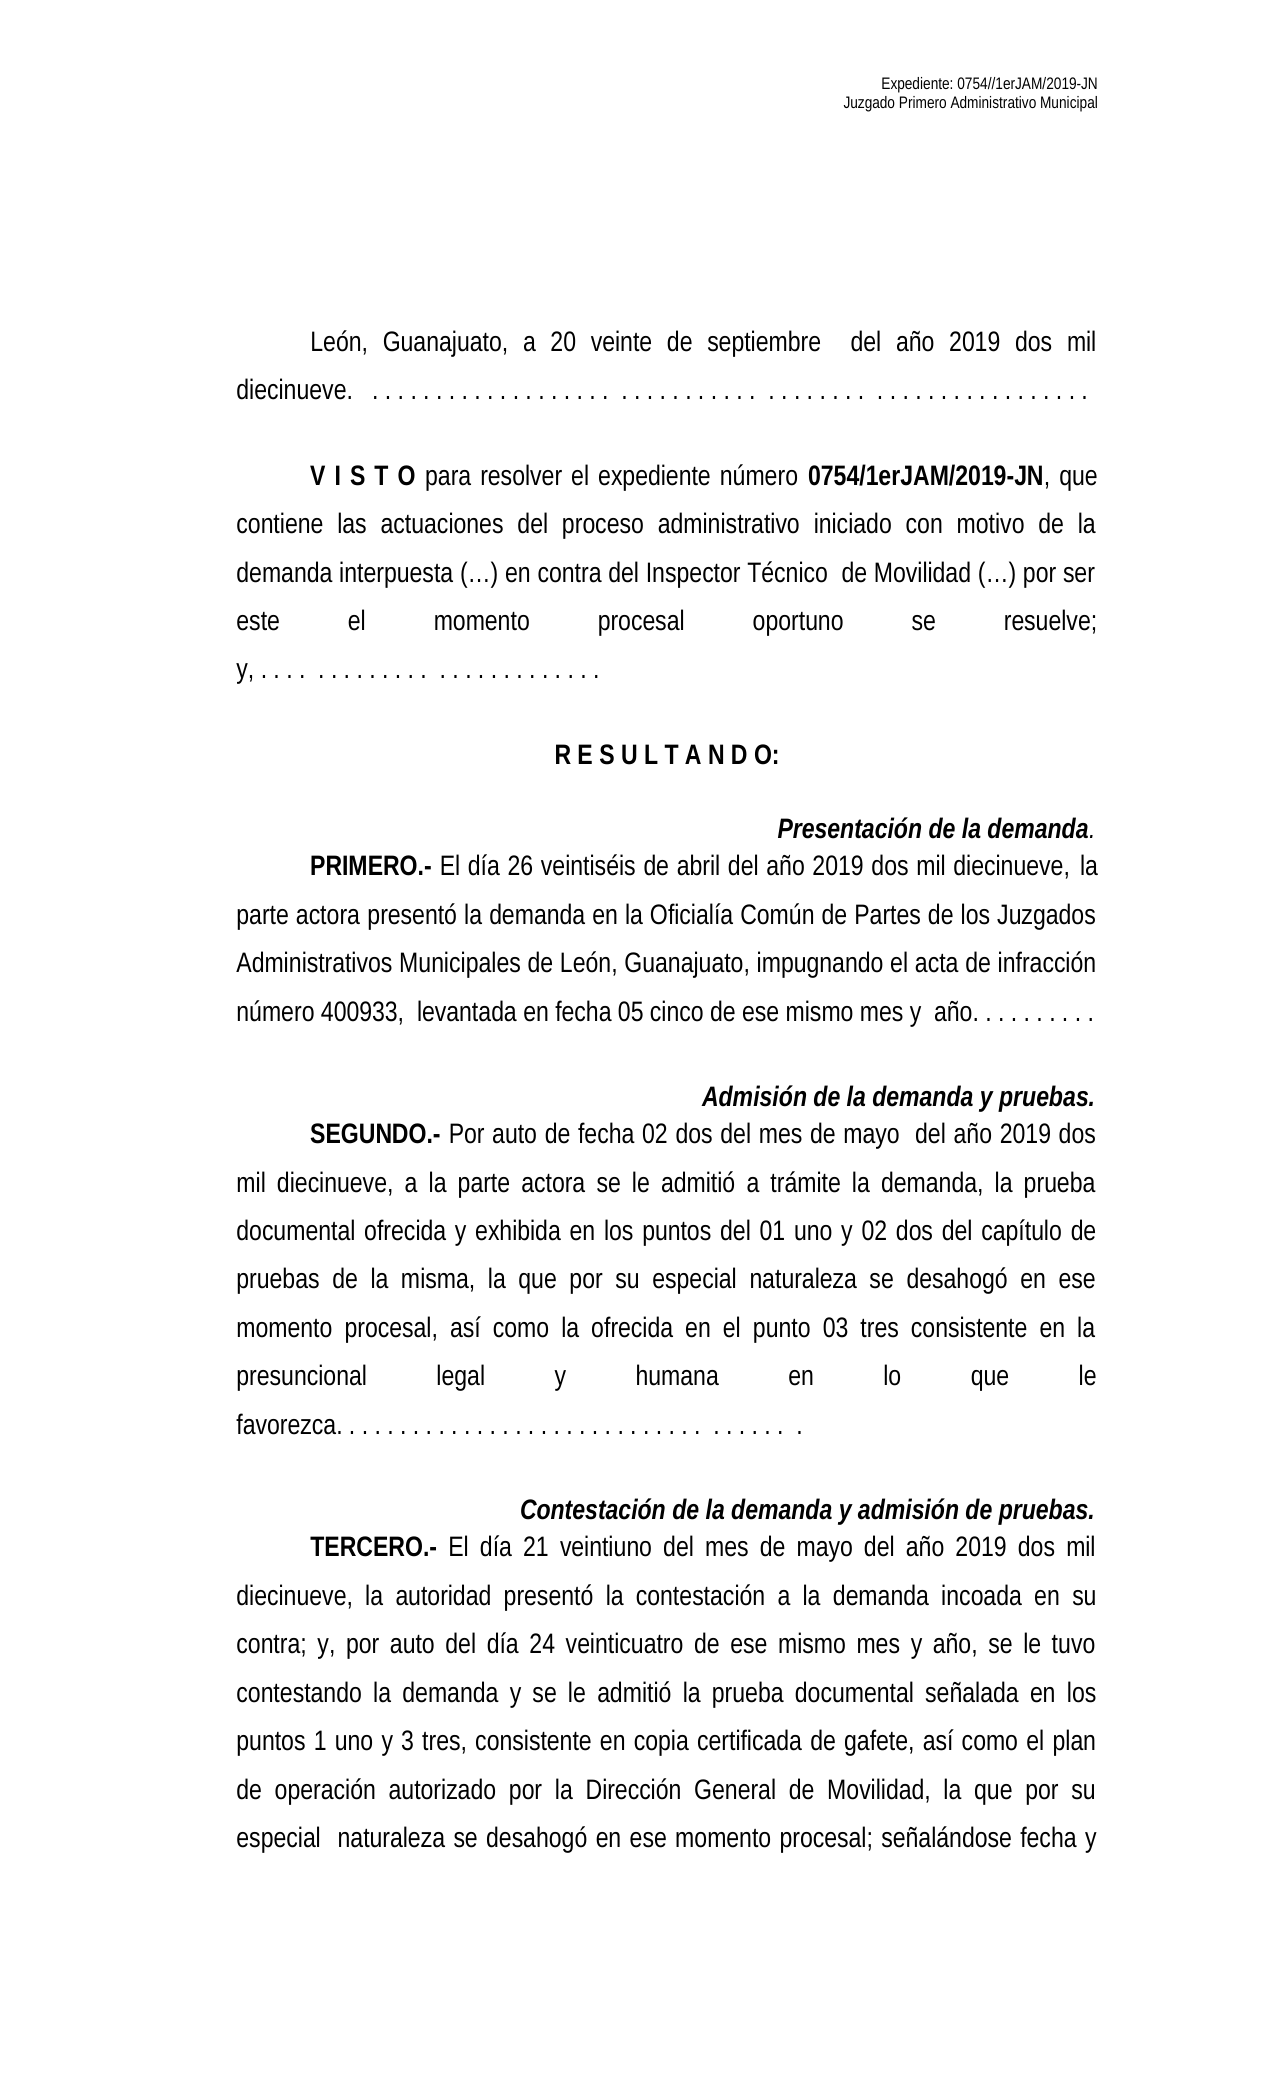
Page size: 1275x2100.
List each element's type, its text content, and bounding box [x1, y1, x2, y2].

text León, Guanajuato, a 20 veinte de septiembre del año 2019 dos mil diecinueve. . . . . . . . . . . . . . . . . . . . . . . . . . . . . . . . . . . . . . . . . . . . . . . . . . . . . . . . [236, 325, 1098, 406]
text R E S U L T A N D O: [236, 738, 1098, 770]
text SEGUNDO.- Por auto de fecha 02 dos del mes de mayo del año 2019 dos mil diecinueve, a la parte actora se le admitió a trámite la demanda, la prueba documental ofrecida y exhibida en los puntos del 01 uno y 02 dos del capítulo de pruebas de la misma, la que por su especial naturaleza se desahogó en ese momento procesal, así como la ofrecida en el punto 03 tres consistente en la presuncional legal y humana en lo que le favorezca. . . . . . . . . . . . . . . . . . . . . . . . . . . . . . . . . . . . [236, 1117, 1098, 1440]
text Presentación de la demanda. [236, 812, 1098, 844]
text V I S T O para resolver el expediente número 0754/1erJAM/2019-JN, que contiene las actuaciones del proceso administrativo iniciado con motivo de la demanda interpuesta (…) en contra del Inspector Técnico de Movilidad (…) por ser este el momento procesal oportuno se resuelve; y, . . . . . . . . . . . . . . . . . . . . . . . . . . [236, 459, 1098, 685]
text Admisión de la demanda y pruebas. [236, 1080, 1098, 1112]
text Contestación de la demanda y admisión de pruebas. [236, 1493, 1098, 1526]
text PRIMERO.- El día 26 veintiséis de abril del año 2019 dos mil diecinueve, la parte actora presentó la demanda en la Oficialía Común de Partes de los Juzgados Administrativos Municipales de León, Guanajuato, impugnando el acta de infracción número 400933, levantada en fecha 05 cinco de ese mismo mes y año. . . . . . . . . . [236, 849, 1098, 1027]
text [236, 1531, 1098, 1853]
